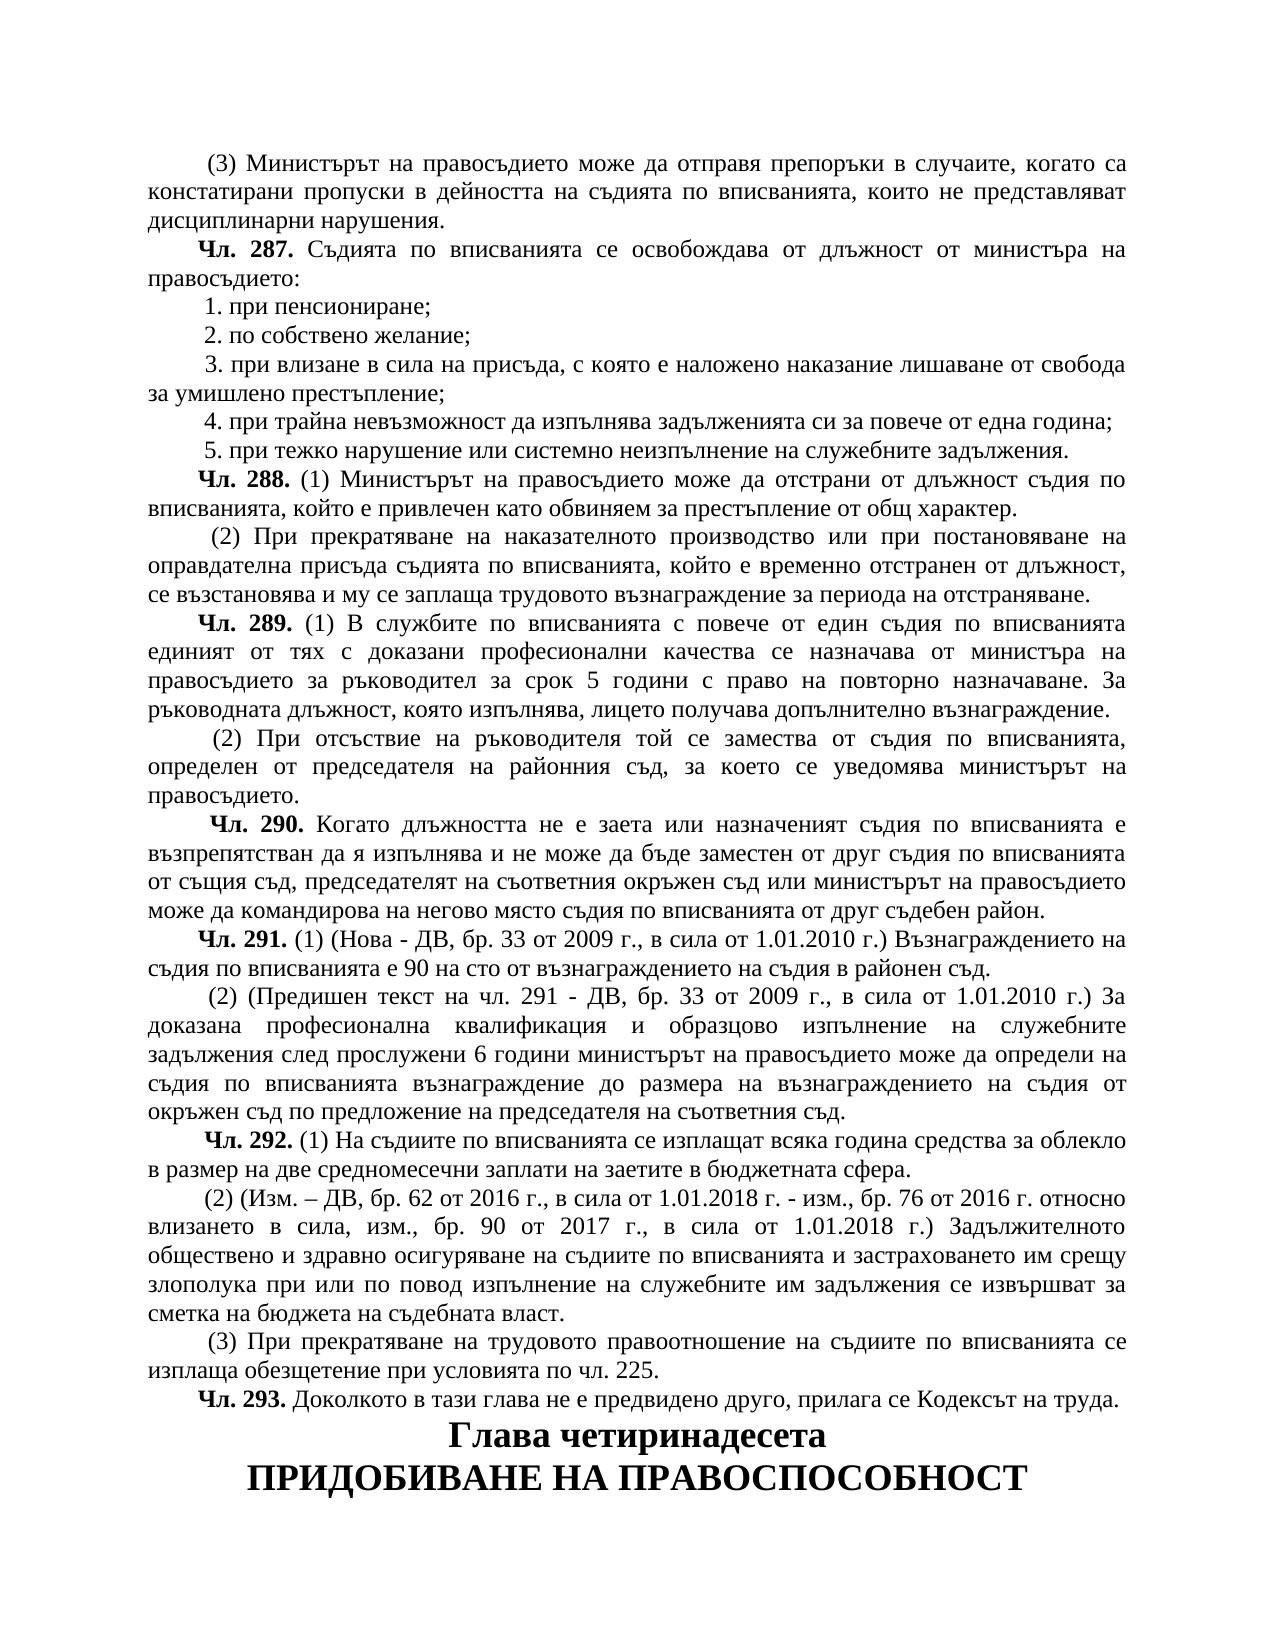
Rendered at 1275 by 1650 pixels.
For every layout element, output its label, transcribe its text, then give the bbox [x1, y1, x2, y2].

text (2) (Изм. – ДВ, бр. 62 от 2016 г., в сила от 1.01.2018 г. - изм., бр. 76 от 2016 г. относно влизането в сила, изм., бр. 90 от 2017 г., в сила от 1.01.2018 г.) Задължителното обществено и здравно осигуряване на съдиите по вписванията и застраховането им срещу злополука при или по повод изпълнение на служебните им задължения се извършват за сметка на бюджета на съдебната власт. [148, 1183, 1127, 1326]
text Чл. 292. (1) На съдиите по вписванията се изплащат всяка година средства за облекло в размер на две средномесечни заплати на заетите в бюджетната сфера. [148, 1125, 1127, 1183]
text (2) При прекратяване на наказателното производство или при постановяване на оправдателна присъда съдията по вписванията, който е временно отстранен от длъжност, се възстановява и му се заплаща трудовото възнаграждение за периода на отстраняване. [148, 521, 1127, 608]
text Чл. 288. (1) Министърът на правосъдието може да отстрани от длъжност съдия по вписванията, който е привлечен като обвиняем за престъпление от общ характер. [148, 464, 1127, 521]
text Чл. 293. Доколкото в тази глава не е предвидено друго, прилага се Кодексът на труда. [148, 1384, 1127, 1413]
text (2) При отсъствие на ръководителя той се замества от съдия по вписванията, определен от председателя на районния съд, за което се уведомява министърът на правосъдието. [148, 723, 1127, 809]
text 2. по собствено желание; [148, 320, 1127, 349]
text 5. при тежко нарушение или системно неизпълнение на служебните задължения. [148, 435, 1127, 464]
text Чл. 290. Когато длъжността не е заета или назначеният съдия по вписванията е възпрепятстван да я изпълнява и не може да бъде заместен от друг съдия по вписванията от същия съд, председателят на съответния окръжен съд или министърът на правосъдието може да командирова на негово място съдия по вписванията от друг съдебен район. [148, 809, 1127, 924]
text ПРИДОБИВАНЕ НА ПРАВОСПОСОБНОСТ [148, 1456, 1127, 1499]
text 4. при трайна невъзможност да изпълнява задълженията си за повече от една година; [148, 406, 1127, 435]
text 1. при пенсиониране; [148, 291, 1127, 320]
text 3. при влизане в сила на присъда, с която е наложено наказание лишаване от свобода за умишлено престъпление; [148, 349, 1127, 406]
text Чл. 289. (1) В службите по вписванията с повече от един съдия по вписванията единият от тях с доказани професионални качества се назначава от министъра на правосъдието за ръководител за срок 5 години с право на повторно назначаване. За ръководната длъжност, която изпълнява, лицето получава допълнително възнаграждение. [148, 608, 1127, 723]
text Чл. 291. (1) (Нова - ДВ, бр. 33 от 2009 г., в сила от 1.01.2010 г.) Възнаграждението на съдия по вписванията е 90 на сто от възнаграждението на съдия в районен съд. [148, 924, 1127, 981]
text (3) При прекратяване на трудовото правоотношение на съдиите по вписванията се изплаща обезщетение при условията по чл. 225. [148, 1326, 1127, 1384]
text Чл. 287. Съдията по вписванията се освобождава от длъжност от министъра на правосъдието: [148, 234, 1127, 291]
text (2) (Предишен текст на чл. 291 - ДВ, бр. 33 от 2009 г., в сила от 1.01.2010 г.) За доказана професионална квалификация и образцово изпълнение на служебните задължения след прослужени 6 години министърът на правосъдието може да определи на съдия по вписванията възнаграждение до размера на възнаграждението на съдия от окръжен съд по предложение на председателя на съответния съд. [148, 981, 1127, 1125]
text (3) Министърът на правосъдието може да отправя препоръки в случаите, когато са констатирани пропуски в дейността на съдията по вписванията, които не представляват дисциплинарни нарушения. [148, 148, 1127, 234]
text Глава четиринадесета [148, 1413, 1127, 1456]
